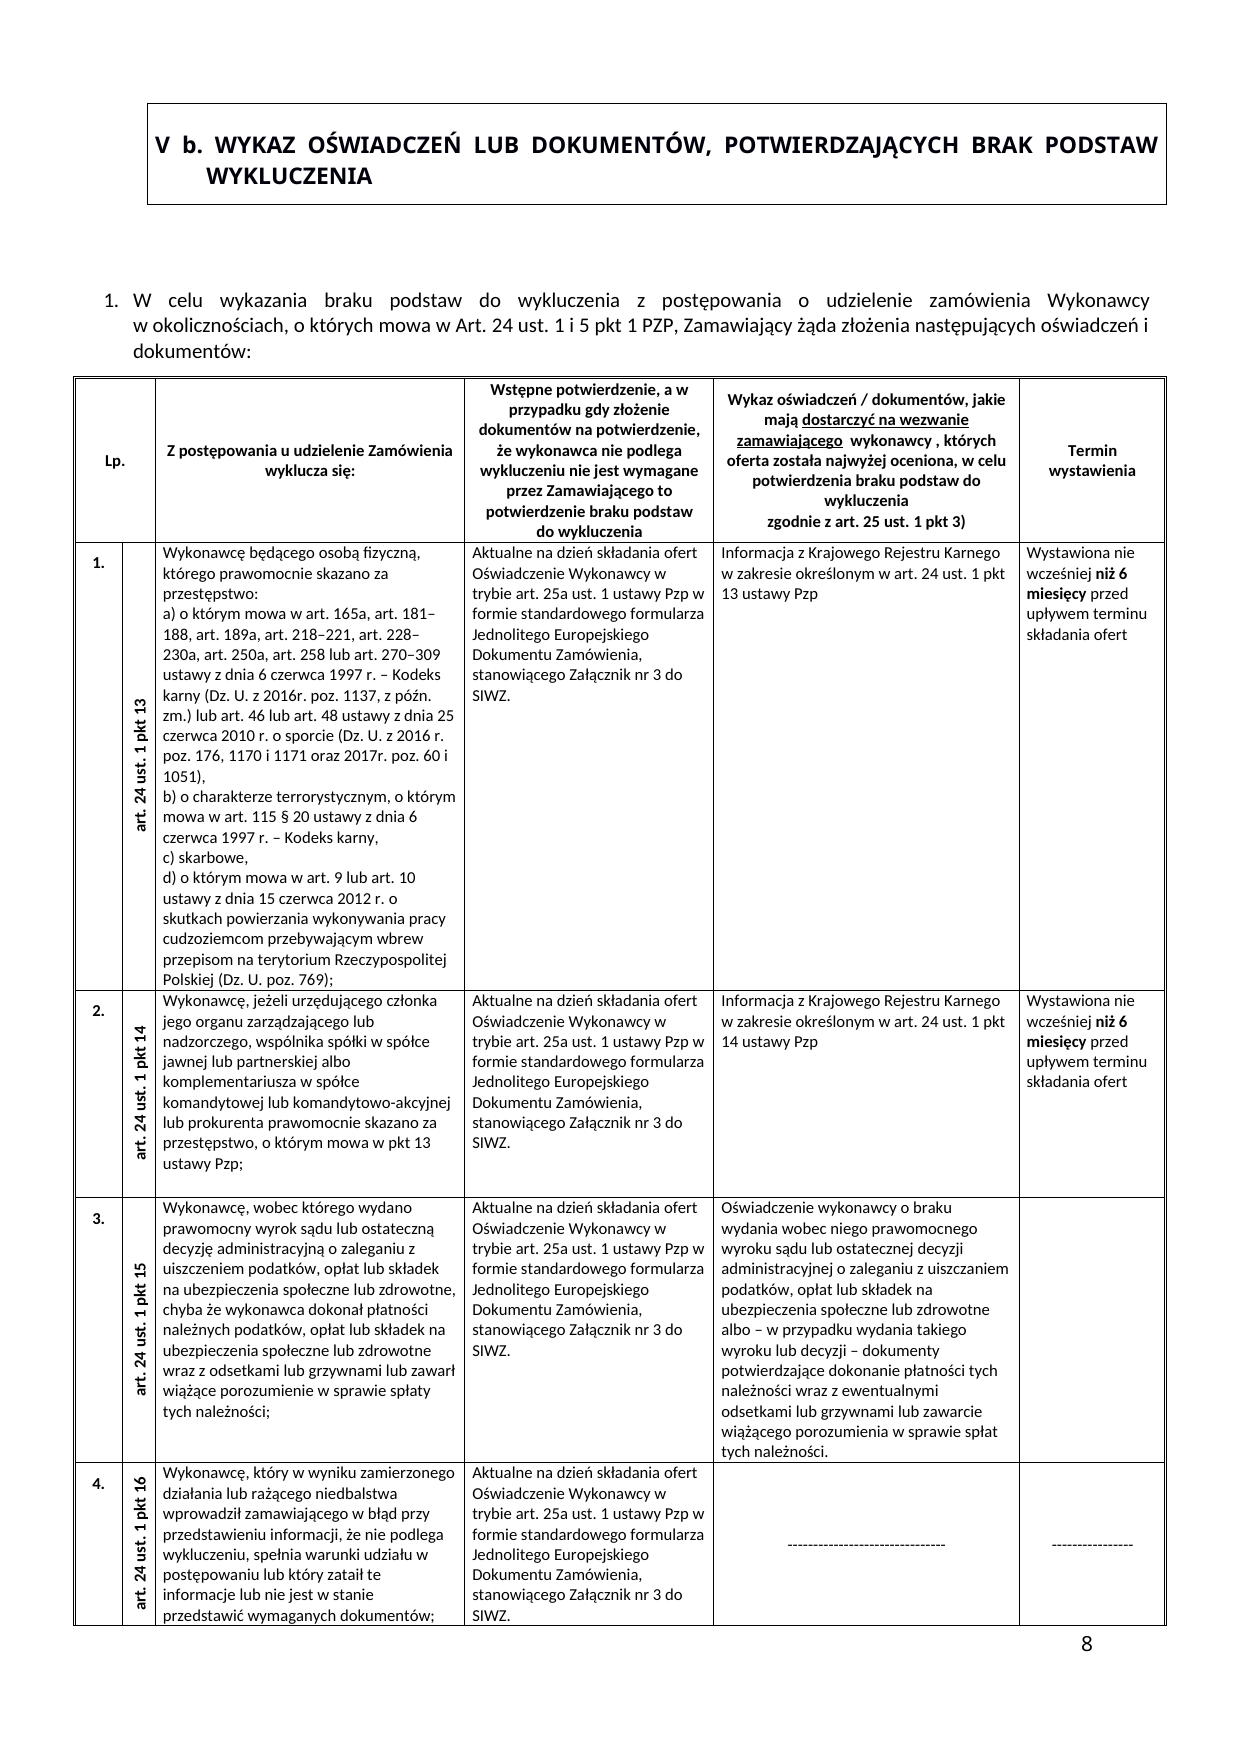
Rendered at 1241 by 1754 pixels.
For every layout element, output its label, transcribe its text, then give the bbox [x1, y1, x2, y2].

table_header Lp. [76, 379, 155, 542]
list W celu wykazania braku podstaw do wykluczenia z postępowania o udzielenie zamówienia Wykonawcy w okolicznościach, o których mowa w Art. ust. i 5 pkt 1 PZP, Zamawiający żąda złożenia następujących oświadczeń i dokumentów: [103, 287, 1152, 363]
table_header Wykaz oświadczeń / dokumentów, jakie mają dostarczyć na wezwanie zamawiającego wykonawcy , których oferta została najwyżej oceniona, w celu potwierdzenia braku podstaw do wykluczenia zgodnie z art. 25 ust. 1 pkt 3) [714, 379, 1019, 542]
table_cell 4. [76, 1463, 122, 1625]
table_cell Informacja z Krajowego Rejestru Karnego w zakresie określonym w art. 24 ust. 1 pkt 14 ustawy Pzp [714, 991, 1019, 1197]
table_header Wstępne potwierdzenie, a w przypadku gdy złożenie dokumentów na potwierdzenie, że wykonawca nie podlega wykluczeniu nie jest wymagane przez Zamawiającego to potwierdzenie braku podstaw do wykluczenia [465, 379, 713, 542]
table_header Termin wystawienia [1020, 379, 1164, 542]
table_cell Wystawiona nie wcześniej niż 6 miesięcy przed upływem terminu składania ofert [1020, 991, 1164, 1197]
table_cell art. ust. pkt 13 [123, 543, 155, 989]
table_cell Wystawiona nie wcześniej niż 6 miesięcy przed upływem terminu składania ofert [1020, 543, 1164, 989]
table_cell 1. [76, 543, 122, 989]
table_cell 3. [76, 1198, 122, 1462]
table_cell art. ust. pkt 15 [123, 1198, 155, 1462]
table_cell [714, 1463, 1019, 1625]
table_cell Wykonawcę będącego osobą fizyczną, którego prawomocnie skazano za przestępstwo: a) o którym mowa w art. 165a, art. 181–188, art. 189a, art. 218–221, art. 228–230a, art. 250a, art. 258 lub art. 270–309 ustawy z dnia 6 czerwca 1997 r. – Kodeks karny (Dz. U. z 2016r. poz. 1137, z późn. zm.) lub art. 46 lub art. 48 ustawy z dnia 25 czerwca 2010 r. o sporcie (Dz. U. z 2016 r. poz. 176, 1170 i 1171 oraz 2017r. poz. 60 i 1051), b) o charakterze terrorystycznym, o którym mowa w art. 115 § 20 ustawy z dnia 6 czerwca 1997 r. – Kodeks karny, c) skarbowe, d) o którym mowa w art. 9 lub art. 10 ustawy z dnia 15 czerwca 2012 r. o skutkach powierzania wykonywania pracy cudzoziemcom przebywającym wbrew przepisom na terytorium Rzeczypospolitej Polskiej (Dz. U. poz. 769); [156, 543, 464, 989]
table_header Z postępowania u udzielenie Zamówienia wyklucza się: [156, 379, 464, 542]
table_cell Wykonawcę, wobec którego wydano prawomocny wyrok sądu lub ostateczną decyzję administracyjną o zaleganiu z uiszczeniem podatków, opłat lub składek na ubezpieczenia społeczne lub zdrowotne, chyba że wykonawca dokonał płatności należnych podatków, opłat lub składek na ubezpieczenia społeczne lub zdrowotne wraz z odsetkami lub grzywnami lub zawarł wiążące porozumienie w sprawie spłaty tych należności; [156, 1198, 464, 1462]
table_header V b. WYKAZ OŚWIADCZEŃ LUB DOKUMENTÓW, POTWIERDZAJĄCYCH BRAK PODSTAW WYKLUCZENIA [148, 104, 1166, 204]
table_cell ---------------- [1020, 1463, 1164, 1625]
table_cell 2. [76, 991, 122, 1197]
table_cell art. ust. pkt 14 [123, 991, 155, 1197]
table_cell [1020, 1198, 1164, 1462]
table_cell art. ust. pkt 16 [123, 1463, 155, 1625]
table_cell Informacja z Krajowego Rejestru Karnego w zakresie określonym w art. 24 ust. 1 pkt 13 ustawy Pzp [714, 543, 1019, 989]
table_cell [465, 1463, 713, 1625]
table_cell Oświadczenie wykonawcy o braku wydania wobec niego prawomocnego wyroku sądu lub ostatecznej decyzji administracyjnej o zaleganiu z uiszczaniem podatków, opłat lub składek na ubezpieczenia społeczne lub zdrowotne albo – w przypadku wydania takiego wyroku lub decyzji – dokumenty potwierdzające dokonanie płatności tych należności wraz z ewentualnymi odsetkami lub grzywnami lub zawarcie wiążącego porozumienia w sprawie spłat tych należności. [714, 1198, 1019, 1462]
table_cell Wykonawcę, jeżeli urzędującego członka jego organu zarządzającego lub nadzorczego, wspólnika spółki w spółce jawnej lub partnerskiej albo komplementariusza w spółce komandytowej lub komandytowo-akcyjnej lub prokurenta prawomocnie skazano za przestępstwo, o którym mowa w pkt 13 ustawy Pzp; [156, 991, 464, 1197]
table_cell Wykonawcę, który w wyniku zamierzonego działania lub rażącego niedbalstwa wprowadził zamawiającego w błąd przy przedstawieniu informacji, że nie podlega wykluczeniu, spełnia warunki udziału w postępowaniu lub który zataił te informacje lub nie jest w stanie przedstawić wymaganych dokumentów; [156, 1463, 464, 1625]
